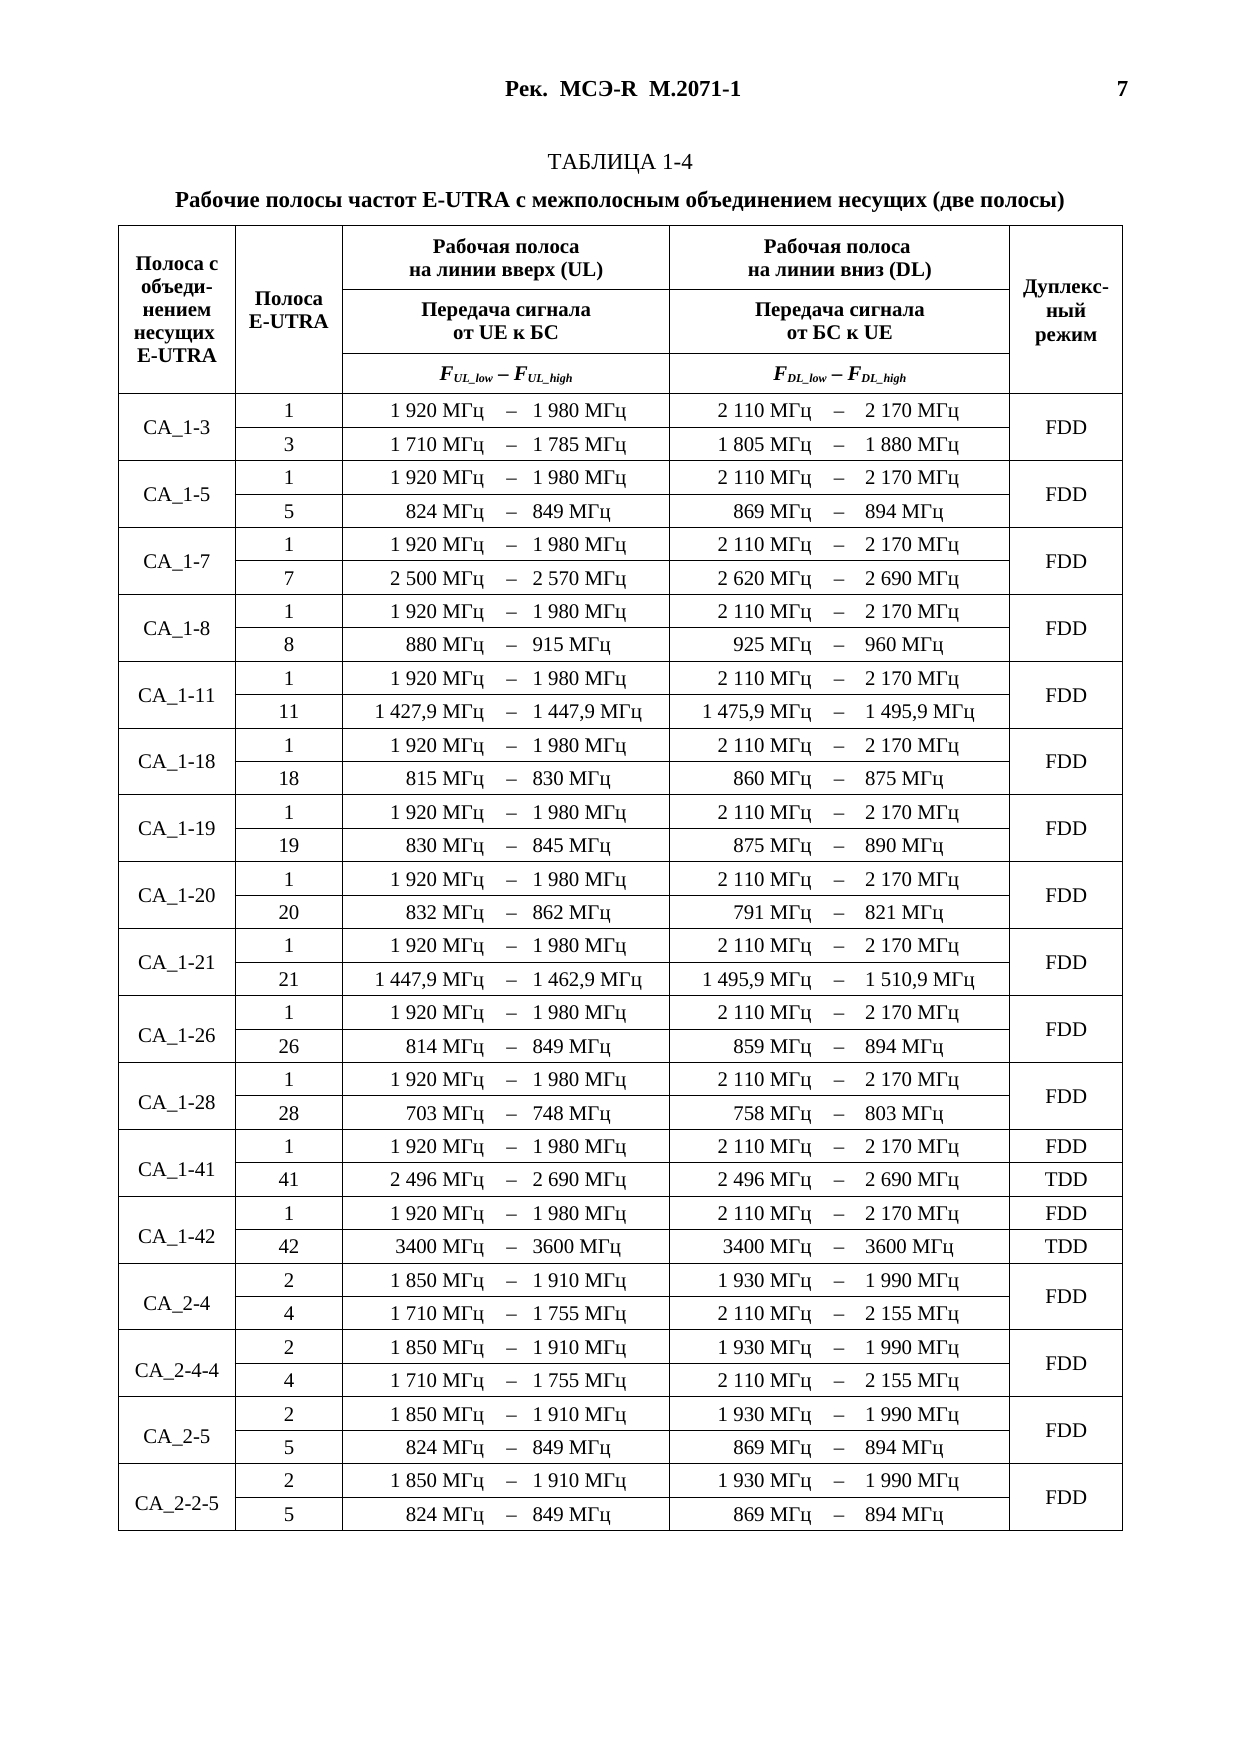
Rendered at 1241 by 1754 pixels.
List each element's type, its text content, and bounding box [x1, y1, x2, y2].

table_cell CA_2-2-5 [119, 1464, 235, 1530]
table_cell – [823, 929, 854, 962]
table_cell 1 980 МГц [521, 1197, 669, 1229]
table_cell 814 МГц [343, 1030, 495, 1062]
table_cell 2 170 МГц [854, 996, 1009, 1028]
table_cell – [823, 495, 854, 527]
table_cell 1 495,9 МГц [670, 963, 822, 995]
table_cell FDD [1010, 1130, 1122, 1162]
table_cell 832 МГц [343, 896, 495, 928]
table_cell 1 930 МГц [670, 1397, 822, 1430]
table_cell – [823, 662, 854, 694]
table_cell 1 980 МГц [521, 729, 669, 761]
table_cell 1 980 МГц [521, 528, 669, 560]
table_cell 3600 МГц [521, 1230, 669, 1262]
table_cell FDD [1010, 862, 1122, 928]
table_cell 1 910 МГц [521, 1330, 669, 1363]
table_cell – [495, 1063, 521, 1095]
table_cell 960 МГц [854, 628, 1009, 661]
table_cell – [495, 628, 521, 661]
table_cell 19 [236, 829, 342, 861]
table_cell – [823, 963, 854, 995]
table_cell 1 920 МГц [343, 394, 495, 427]
table_cell FDD [1010, 1464, 1122, 1530]
table_cell 1 980 МГц [521, 662, 669, 694]
table_cell CA_1-42 [119, 1197, 235, 1262]
table_cell FDD [1010, 1197, 1122, 1229]
table_cell 890 МГц [854, 829, 1009, 861]
table_cell 2 110 МГц [670, 1063, 822, 1095]
table_cell 894 МГц [854, 1498, 1009, 1530]
table_cell 748 МГц [521, 1096, 669, 1129]
table_cell 2 170 МГц [854, 795, 1009, 828]
table_cell 2 170 МГц [854, 394, 1009, 427]
table_cell CA_2-5 [119, 1397, 235, 1463]
table_cell 1 427,9 МГц [343, 695, 495, 727]
table_cell – [495, 829, 521, 861]
table_cell FDD [1010, 528, 1122, 594]
table_cell 1 980 МГц [521, 1063, 669, 1095]
table_cell 2 110 МГц [670, 461, 822, 493]
table_cell – [495, 862, 521, 895]
table_cell – [495, 1197, 521, 1229]
table_cell 1 920 МГц [343, 729, 495, 761]
table_cell 21 [236, 963, 342, 995]
table_cell 849 МГц [521, 1431, 669, 1463]
table_cell – [823, 1464, 854, 1497]
table_cell FDD [1010, 996, 1122, 1062]
table_cell – [823, 862, 854, 895]
table_cell 2 110 МГц [670, 1130, 822, 1162]
table_cell 1 [236, 1197, 342, 1229]
table_cell – [495, 963, 521, 995]
table_cell 1 980 МГц [521, 461, 669, 493]
table_cell 1 980 МГц [521, 394, 669, 427]
table_cell 2 110 МГц [670, 662, 822, 694]
table_cell 1 755 МГц [521, 1297, 669, 1329]
table_cell 2 110 МГц [670, 729, 822, 761]
table_cell – [823, 628, 854, 661]
table_cell TDD [1010, 1163, 1122, 1196]
table_cell – [823, 1030, 854, 1062]
table_cell – [495, 1030, 521, 1062]
table_cell 859 МГц [670, 1030, 822, 1062]
table_cell TDD [1010, 1230, 1122, 1262]
table_cell 1 462,9 МГц [521, 963, 669, 995]
table_cell 1 980 МГц [521, 862, 669, 895]
table_cell – [495, 896, 521, 928]
table_cell 3600 МГц [854, 1230, 1009, 1262]
table_cell 8 [236, 628, 342, 661]
table_cell 1 920 МГц [343, 1130, 495, 1162]
table_cell 3400 МГц [343, 1230, 495, 1262]
table_cell 824 МГц [343, 1431, 495, 1463]
table_cell 1 990 МГц [854, 1264, 1009, 1296]
table_cell 1 990 МГц [854, 1464, 1009, 1497]
table_cell – [495, 662, 521, 694]
table_cell 2 620 МГц [670, 561, 822, 594]
table_cell CA_1-41 [119, 1130, 235, 1196]
table_cell 42 [236, 1230, 342, 1262]
table_cell 1 880 МГц [854, 428, 1009, 460]
table_cell – [495, 1431, 521, 1463]
table_cell 758 МГц [670, 1096, 822, 1129]
table_cell 2 [236, 1397, 342, 1430]
table_cell 5 [236, 495, 342, 527]
table_cell CA_1-11 [119, 662, 235, 727]
table_cell CA_1-8 [119, 595, 235, 661]
table_cell – [495, 1264, 521, 1296]
table_cell 821 МГц [854, 896, 1009, 928]
table_cell 849 МГц [521, 1030, 669, 1062]
table_cell – [495, 595, 521, 627]
table_cell 1 785 МГц [521, 428, 669, 460]
table_cell 41 [236, 1163, 342, 1196]
table_cell 2 690 МГц [854, 1163, 1009, 1196]
table_cell 1 850 МГц [343, 1397, 495, 1430]
table_cell FDD [1010, 929, 1122, 995]
table_cell 1 [236, 394, 342, 427]
table_cell 2 110 МГц [670, 996, 822, 1028]
table_cell – [823, 1431, 854, 1463]
table_cell 2 110 МГц [670, 929, 822, 962]
table_cell 2 170 МГц [854, 1063, 1009, 1095]
table_cell 3 [236, 428, 342, 460]
text ТАБЛИЦА 1-4 [118, 148, 1122, 174]
table_cell – [823, 461, 854, 493]
table_cell 1 920 МГц [343, 1063, 495, 1095]
table_cell 1 920 МГц [343, 595, 495, 627]
table_cell 862 МГц [521, 896, 669, 928]
table_cell 2 155 МГц [854, 1297, 1009, 1329]
table_cell 1 920 МГц [343, 1197, 495, 1229]
table_cell – [823, 1330, 854, 1363]
table_header Дуплекс-ный режим [1010, 226, 1122, 393]
table_cell 1 930 МГц [670, 1330, 822, 1363]
table_cell 1 980 МГц [521, 929, 669, 962]
table_cell – [823, 1397, 854, 1430]
table_cell FDD [1010, 1330, 1122, 1396]
table_cell 869 МГц [670, 495, 822, 527]
table_cell 1 850 МГц [343, 1264, 495, 1296]
table_cell – [495, 1330, 521, 1363]
table_cell 4 [236, 1364, 342, 1396]
table_cell 1 850 МГц [343, 1464, 495, 1497]
table_cell 2 170 МГц [854, 1130, 1009, 1162]
table_cell 830 МГц [521, 762, 669, 794]
table_cell 1 447,9 МГц [521, 695, 669, 727]
table_cell – [823, 829, 854, 861]
table_cell 875 МГц [854, 762, 1009, 794]
table_cell 1 [236, 595, 342, 627]
table_cell 1 710 МГц [343, 428, 495, 460]
table_cell 894 МГц [854, 1431, 1009, 1463]
table_cell 1 [236, 1130, 342, 1162]
table_cell 869 МГц [670, 1498, 822, 1530]
table_cell 2 170 МГц [854, 662, 1009, 694]
table_cell Передача сигнала от БС к UE [670, 290, 1009, 352]
table_cell 2 110 МГц [670, 862, 822, 895]
table_cell FDD [1010, 1397, 1122, 1463]
table_cell 915 МГц [521, 628, 669, 661]
table_cell – [823, 1197, 854, 1229]
table_cell 1 710 МГц [343, 1297, 495, 1329]
table_cell 2 170 МГц [854, 528, 1009, 560]
table_cell 880 МГц [343, 628, 495, 661]
table_cell 5 [236, 1431, 342, 1463]
table_cell 2 170 МГц [854, 862, 1009, 895]
table_cell – [495, 561, 521, 594]
table_cell – [823, 1096, 854, 1129]
table_cell 2 496 МГц [343, 1163, 495, 1196]
table_cell – [823, 1063, 854, 1095]
table_cell 5 [236, 1498, 342, 1530]
table_cell 2 155 МГц [854, 1364, 1009, 1396]
table_cell 28 [236, 1096, 342, 1129]
table_cell CA_2-4 [119, 1264, 235, 1329]
title Рабочие полосы частот E-UTRA с межполосным объединением несущих (две полосы) [118, 187, 1122, 213]
table_cell 849 МГц [521, 495, 669, 527]
table_cell FDD [1010, 394, 1122, 460]
table_cell 2 170 МГц [854, 1197, 1009, 1229]
table_cell – [495, 461, 521, 493]
table_cell – [823, 1264, 854, 1296]
table_cell – [495, 495, 521, 527]
table_cell – [495, 1464, 521, 1497]
table_cell 18 [236, 762, 342, 794]
table_cell 2 [236, 1464, 342, 1497]
table_cell CA_1-5 [119, 461, 235, 527]
table_cell – [495, 929, 521, 962]
table_cell 1 [236, 862, 342, 895]
table_cell 815 МГц [343, 762, 495, 794]
table_cell 7 [236, 561, 342, 594]
table_cell – [495, 795, 521, 828]
table_cell 1 980 МГц [521, 1130, 669, 1162]
table_cell 803 МГц [854, 1096, 1009, 1129]
table_cell FDD [1010, 662, 1122, 727]
table_cell – [823, 695, 854, 727]
table_header Рабочая полоса на линии вверх (UL) [343, 226, 669, 289]
table_cell 1 920 МГц [343, 528, 495, 560]
table_cell – [823, 528, 854, 560]
table_cell – [823, 428, 854, 460]
table_cell 791 МГц [670, 896, 822, 928]
table_cell – [495, 1297, 521, 1329]
table_cell – [823, 1163, 854, 1196]
table_cell – [495, 428, 521, 460]
table_cell 849 МГц [521, 1498, 669, 1530]
table_cell – [495, 1230, 521, 1262]
table_cell – [495, 394, 521, 427]
table_cell 1 920 МГц [343, 862, 495, 895]
table_cell 2 496 МГц [670, 1163, 822, 1196]
table_cell 1 475,9 МГц [670, 695, 822, 727]
table_cell 894 МГц [854, 495, 1009, 527]
table_cell FDD [1010, 795, 1122, 861]
table_cell – [823, 561, 854, 594]
table_cell 1 910 МГц [521, 1397, 669, 1430]
table_cell FDD [1010, 595, 1122, 661]
table_cell 2 110 МГц [670, 1297, 822, 1329]
table_cell 1 [236, 662, 342, 694]
table_cell 2 170 МГц [854, 461, 1009, 493]
table_cell 1 980 МГц [521, 996, 669, 1028]
table_cell – [823, 394, 854, 427]
table_header Рабочая полоса на линии вниз (DL) [670, 226, 1009, 289]
table_cell 1 [236, 528, 342, 560]
table_cell 845 МГц [521, 829, 669, 861]
table_cell 2 [236, 1264, 342, 1296]
table_cell – [495, 729, 521, 761]
table_cell 1 920 МГц [343, 929, 495, 962]
table_cell CA_1-26 [119, 996, 235, 1062]
table_cell 2 690 МГц [854, 561, 1009, 594]
table_cell 1 910 МГц [521, 1264, 669, 1296]
table_cell – [495, 1498, 521, 1530]
table_cell CA_1-18 [119, 729, 235, 794]
table_cell FDD [1010, 461, 1122, 527]
table_cell – [823, 1364, 854, 1396]
table_cell 2 110 МГц [670, 795, 822, 828]
table_cell – [495, 1364, 521, 1396]
table_cell CA_1-21 [119, 929, 235, 995]
table_cell – [495, 528, 521, 560]
table_cell 2 570 МГц [521, 561, 669, 594]
table_cell CA_1-7 [119, 528, 235, 594]
table_cell 1 920 МГц [343, 662, 495, 694]
table_cell – [823, 762, 854, 794]
table_cell – [823, 896, 854, 928]
table_cell 2 110 МГц [670, 394, 822, 427]
table_cell 1 447,9 МГц [343, 963, 495, 995]
table_cell 1 990 МГц [854, 1397, 1009, 1430]
table_cell Передача сигнала от UE к БС [343, 290, 669, 352]
table_cell FDD [1010, 729, 1122, 794]
table_cell – [823, 795, 854, 828]
table_cell 1 [236, 729, 342, 761]
table_cell CA_2-4-4 [119, 1330, 235, 1396]
table_cell 2 [236, 1330, 342, 1363]
table_cell FDD [1010, 1264, 1122, 1329]
table_cell 4 [236, 1297, 342, 1329]
table_cell 1 850 МГц [343, 1330, 495, 1363]
table_cell 703 МГц [343, 1096, 495, 1129]
table_cell 3400 МГц [670, 1230, 822, 1262]
table_cell – [823, 595, 854, 627]
table_cell 1 [236, 996, 342, 1028]
table_cell 1 980 МГц [521, 795, 669, 828]
table_cell 2 170 МГц [854, 929, 1009, 962]
table_cell CA_1-28 [119, 1063, 235, 1129]
table_cell 860 МГц [670, 762, 822, 794]
table_cell 869 МГц [670, 1431, 822, 1463]
table_cell – [823, 1130, 854, 1162]
table_cell – [823, 1230, 854, 1262]
table_cell FUL_low – FUL_high [343, 354, 669, 393]
table_cell 1 910 МГц [521, 1464, 669, 1497]
table_cell 20 [236, 896, 342, 928]
table_cell CA_1-19 [119, 795, 235, 861]
table_cell 1 [236, 795, 342, 828]
table_cell 1 [236, 1063, 342, 1095]
table_cell – [495, 996, 521, 1028]
table_cell 1 495,9 МГц [854, 695, 1009, 727]
table_cell FDD [1010, 1063, 1122, 1129]
table_cell 2 110 МГц [670, 1364, 822, 1396]
table_cell 894 МГц [854, 1030, 1009, 1062]
table_cell 1 920 МГц [343, 996, 495, 1028]
table_cell – [495, 695, 521, 727]
table_cell 1 930 МГц [670, 1464, 822, 1497]
table_cell 1 510,9 МГц [854, 963, 1009, 995]
table_cell 1 980 МГц [521, 595, 669, 627]
table_cell – [495, 762, 521, 794]
table_cell 2 110 МГц [670, 528, 822, 560]
table_cell 2 500 МГц [343, 561, 495, 594]
table_cell 1 920 МГц [343, 461, 495, 493]
table_header Полоса с объеди-нением несущих E-UTRA [119, 226, 235, 393]
table_cell CA_1-20 [119, 862, 235, 928]
table_cell 1 990 МГц [854, 1330, 1009, 1363]
table_cell 824 МГц [343, 495, 495, 527]
table_cell 875 МГц [670, 829, 822, 861]
table_cell FDL_low – FDL_high [670, 354, 1009, 393]
table_cell 2 110 МГц [670, 595, 822, 627]
table_cell 11 [236, 695, 342, 727]
table_cell 2 690 МГц [521, 1163, 669, 1196]
table_cell 2 170 МГц [854, 729, 1009, 761]
table_cell 1 [236, 461, 342, 493]
table_cell 1 [236, 929, 342, 962]
table_cell 1 920 МГц [343, 795, 495, 828]
table_cell – [495, 1397, 521, 1430]
table_cell – [823, 996, 854, 1028]
table_cell 1 930 МГц [670, 1264, 822, 1296]
table_cell 26 [236, 1030, 342, 1062]
table_cell 925 МГц [670, 628, 822, 661]
table_cell – [495, 1096, 521, 1129]
table_cell 1 755 МГц [521, 1364, 669, 1396]
table_cell 2 110 МГц [670, 1197, 822, 1229]
table_cell 2 170 МГц [854, 595, 1009, 627]
table_cell – [495, 1163, 521, 1196]
table_cell – [823, 1498, 854, 1530]
table_cell 830 МГц [343, 829, 495, 861]
table_cell CA_1-3 [119, 394, 235, 460]
table_cell – [823, 1297, 854, 1329]
table_cell 1 710 МГц [343, 1364, 495, 1396]
table_cell 824 МГц [343, 1498, 495, 1530]
table_cell 1 805 МГц [670, 428, 822, 460]
table_cell – [495, 1130, 521, 1162]
table_header Полоса E-UTRA [236, 226, 342, 393]
table_cell – [823, 729, 854, 761]
